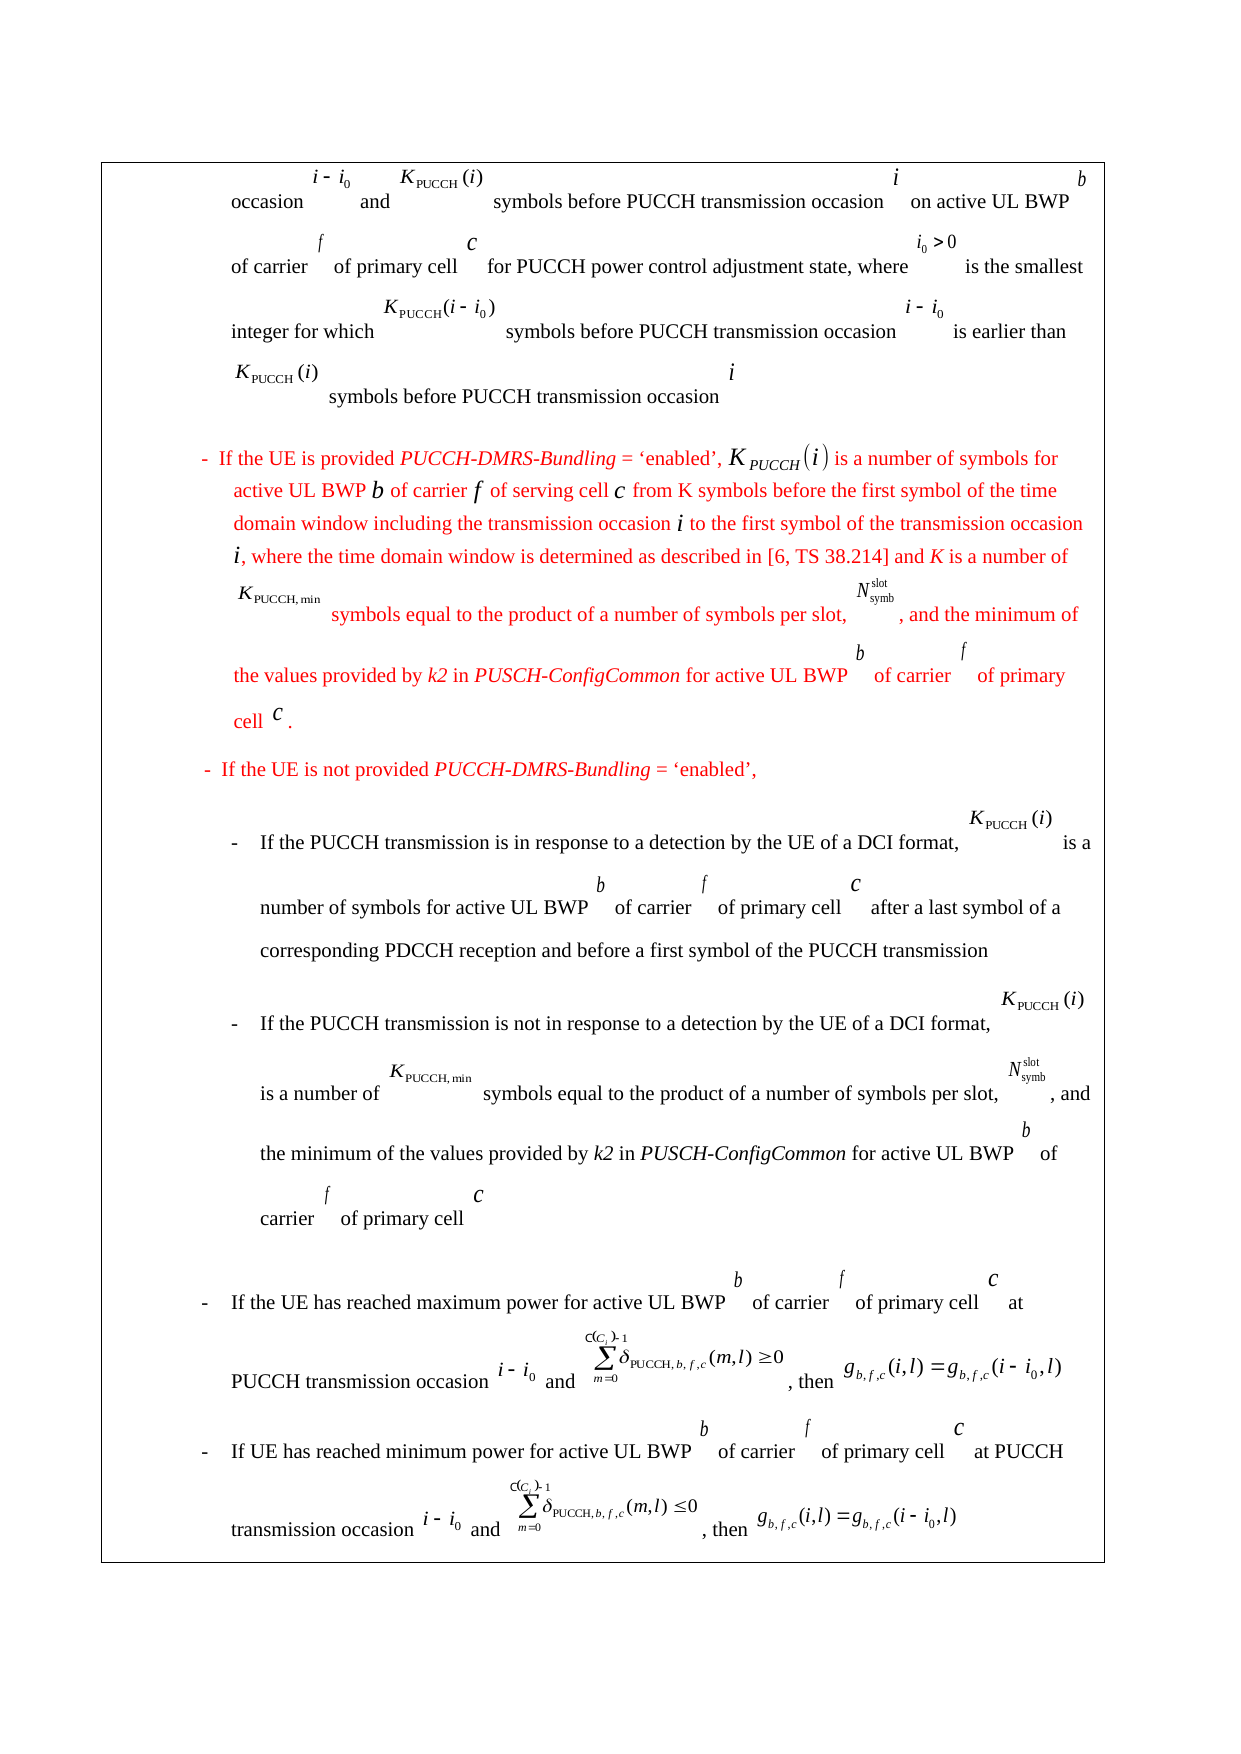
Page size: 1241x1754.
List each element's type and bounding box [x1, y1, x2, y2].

table_header [102, 163, 1104, 1562]
